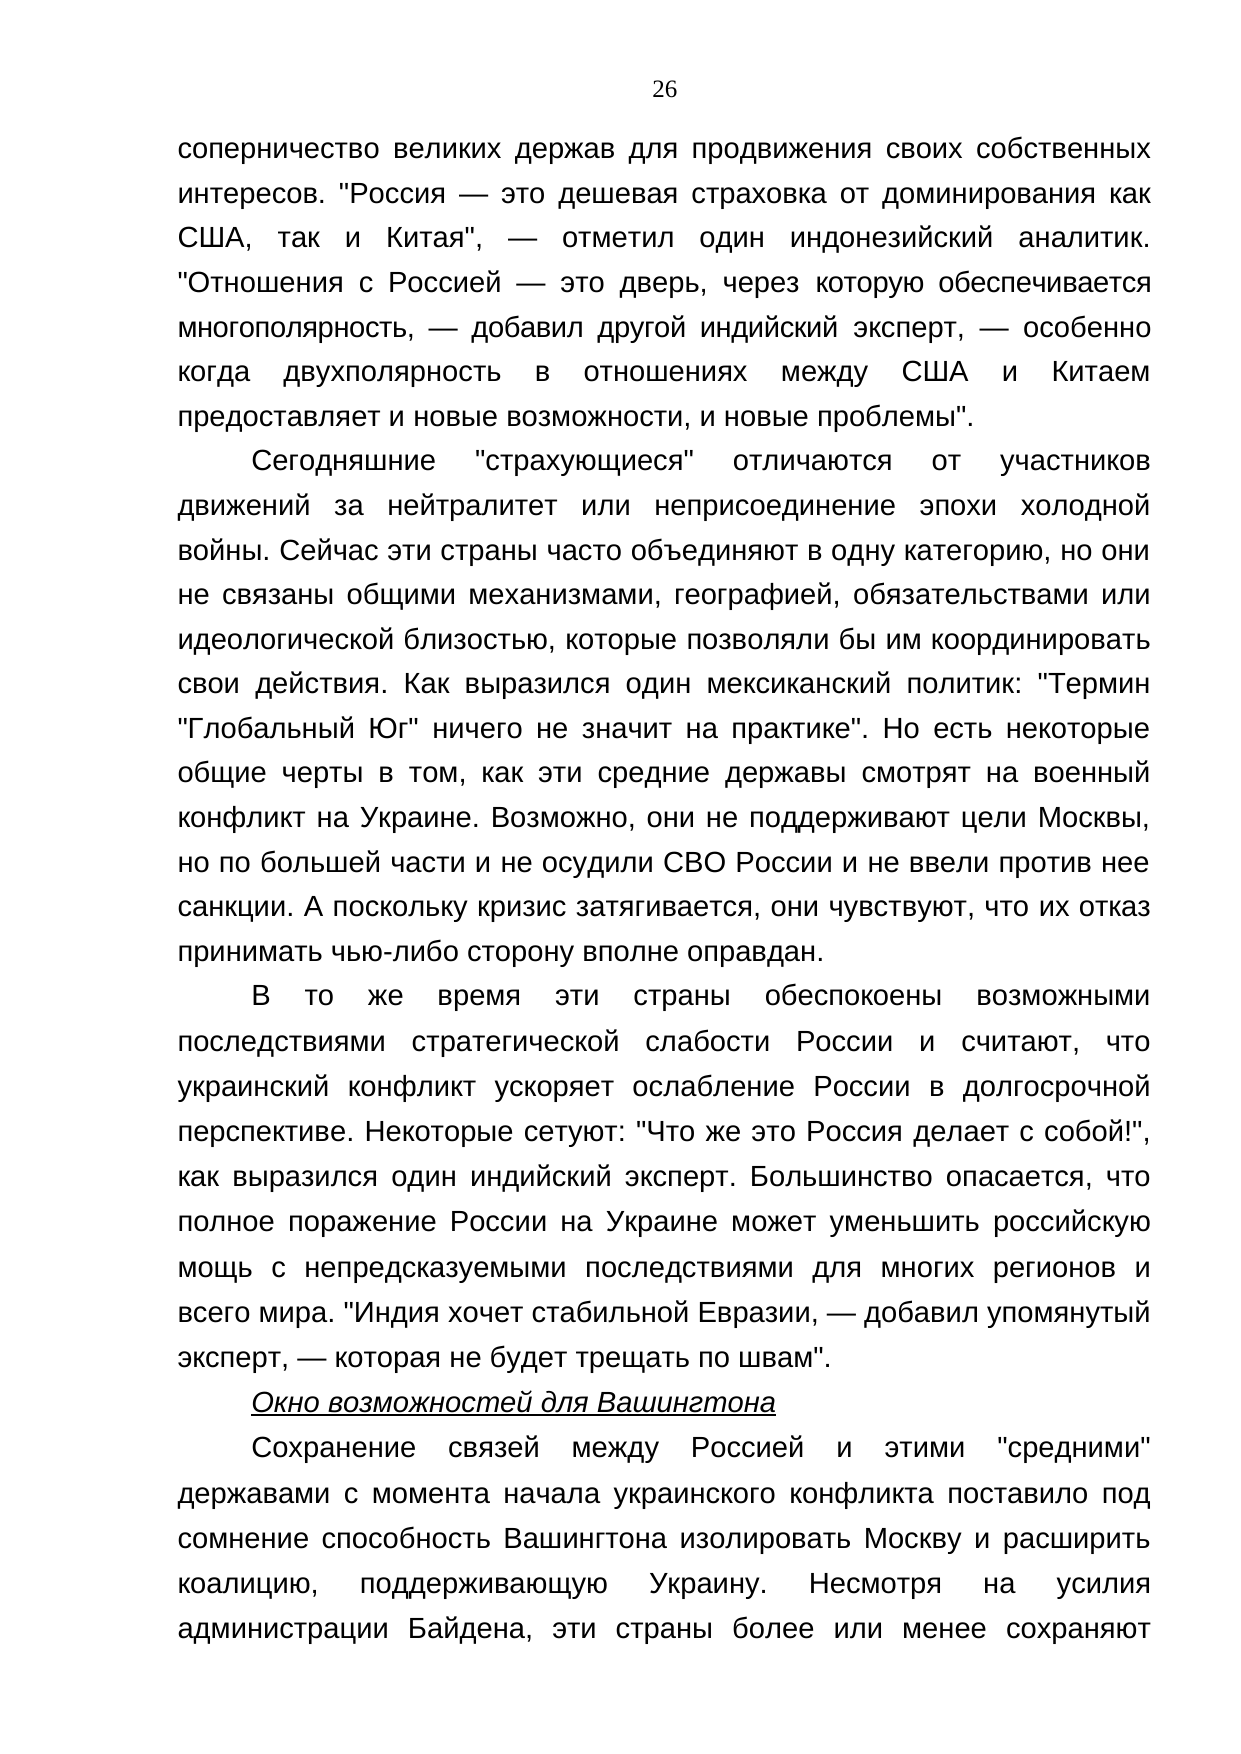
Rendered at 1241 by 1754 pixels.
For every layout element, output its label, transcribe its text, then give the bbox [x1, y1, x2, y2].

text В то же время эти страны обеспокоены возможными последствиями стратегической слабости России и считают, что украинский конфликт ускоряет ослабление России в долгосрочной перспективе. Некоторые сетуют: "Что же это Россия делает с собой!", как выразился один индийский эксперт. Большинство опасается, что полное поражение России на Украине может уменьшить российскую мощь с непредсказуемыми последствиями для многих регионов и всего мира. "Индия хочет стабильной Евразии, — добавил упомянутый эксперт, — которая не будет трещать по швам". [177, 978, 1152, 1373]
text Окно возможностей для Вашингтона [177, 1385, 1152, 1419]
text Сегодняшние "страхующиеся" отличаются от участников движений за нейтралитет или неприсоединение эпохи холодной войны. Сейчас эти страны часто объединяют в одну категорию, но они не связаны общими механизмами, географией, обязательствами или идеологической близостью, которые позволяли бы им координировать свои действия. Как выразился один мексиканский политик: "Термин "Глобальный Юг" ничего не значит на практике". Но есть некоторые общие черты в том, как эти средние державы смотрят на военный конфликт на Украине. Возможно, они не поддерживают цели Москвы, но по большей части и не осудили СВО России и не ввели против нее санкции. А поскольку кризис затягивается, они чувствуют, что их отказ принимать чью-либо сторону вполне оправдан. [177, 443, 1152, 967]
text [177, 131, 1152, 432]
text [177, 1430, 1152, 1645]
